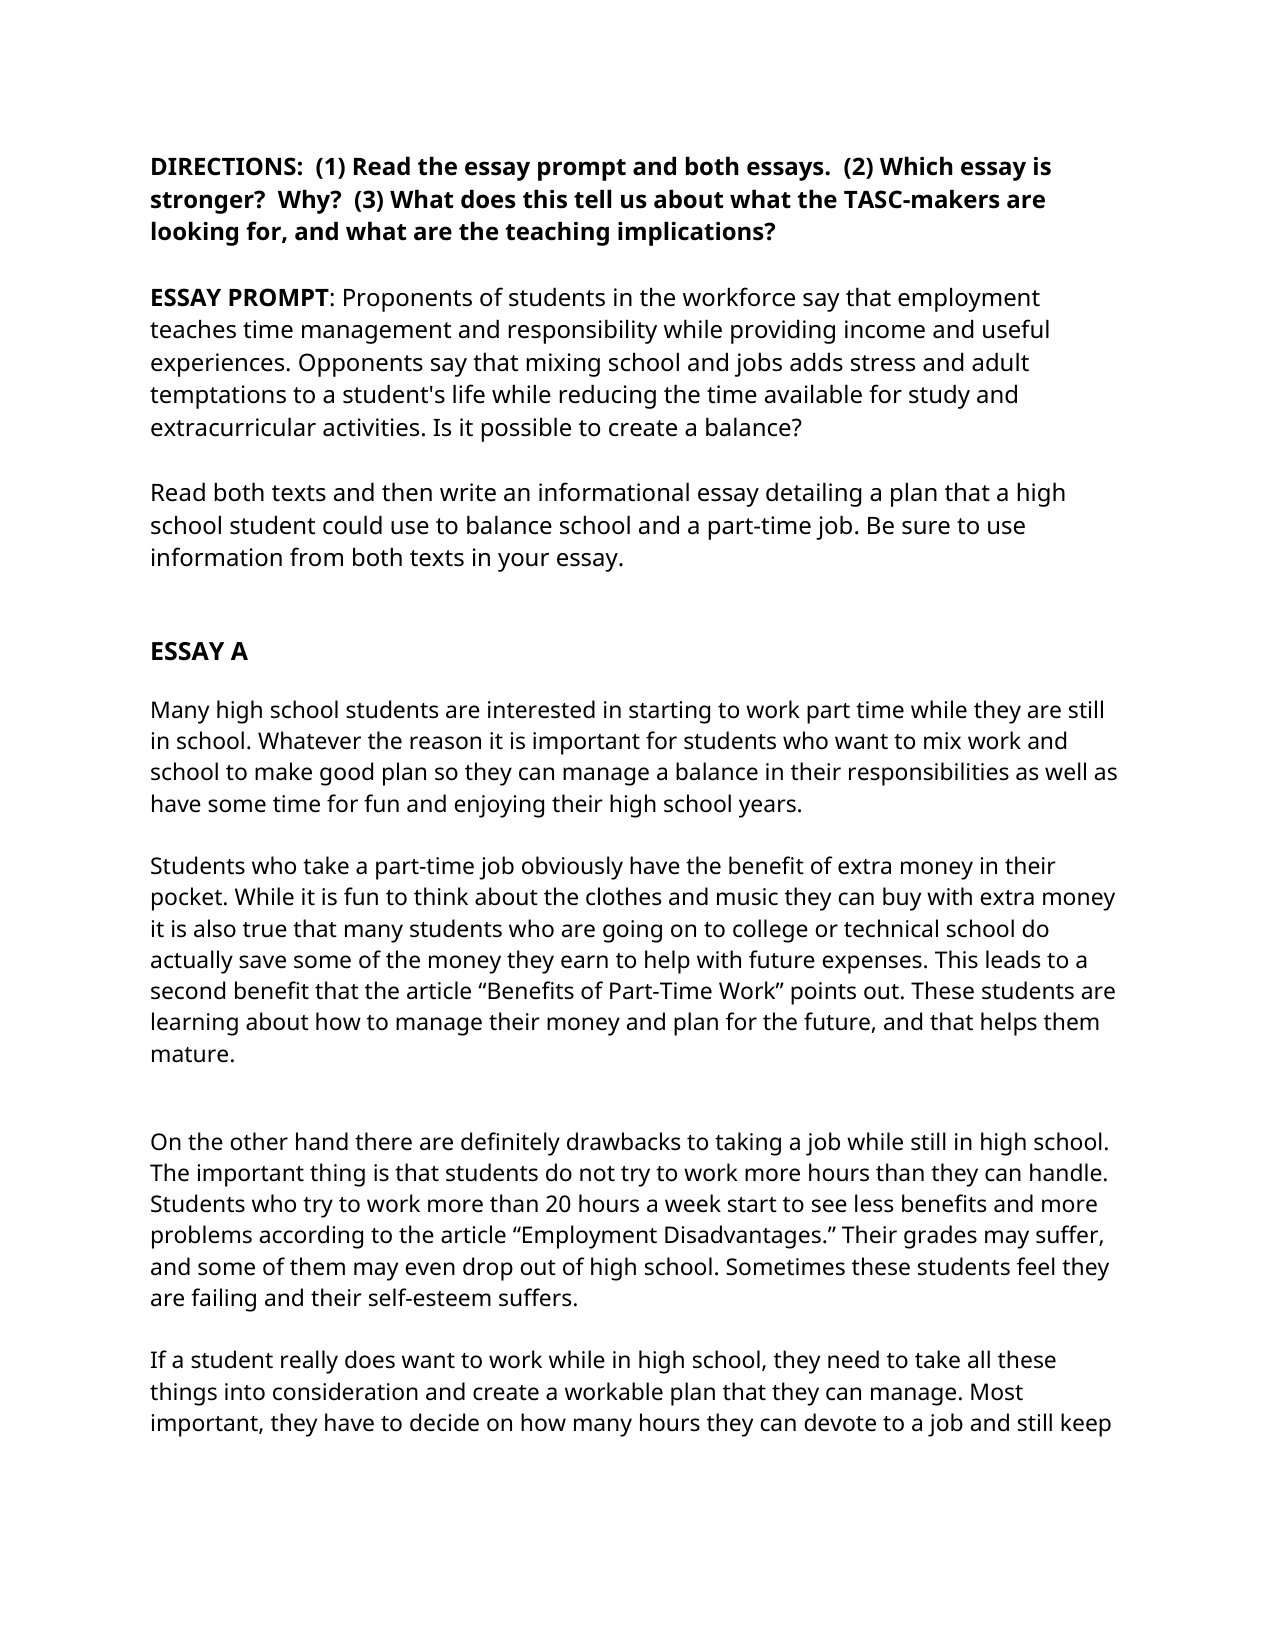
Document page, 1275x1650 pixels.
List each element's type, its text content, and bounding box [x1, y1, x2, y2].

text On the other hand there are definitely drawbacks to taking a job while still in high school. The important thing is that students do not try to work more hours than they can handle. Students who try to work more than 20 hours a week start to see less benefits and more problems according to the article “Employment Disadvantages.” Their grades may suffer, and some of them may even drop out of high school. Sometimes these students feel they are failing and their self-esteem suffers. [150, 1126, 1125, 1313]
text Many high school students are interested in starting to work part time while they are still in school. Whatever the reason it is important for students who want to mix work and school to make good plan so they can manage a balance in their responsibilities as well as have some time for fun and enjoying their high school years. [150, 694, 1125, 819]
text DIRECTIONS: (1) Read the essay prompt and both essays. (2) Which essay is stronger? Why? (3) What does this tell us about what the TASC-makers are looking for, and what are the teaching implications? [150, 150, 1125, 248]
text Read both texts and then write an informational essay detailing a plan that a high school student could use to balance school and a part-time job. Be sure to use information from both texts in your essay. [150, 476, 1125, 574]
text ESSAY PROMPT: Proponents of students in the workforce say that employment teaches time management and responsibility while providing income and useful experiences. Opponents say that mixing school and jobs adds stress and adult temptations to a student's life while reducing the time available for study and extracurricular activities. Is it possible to create a balance? [150, 280, 1125, 443]
text Students who take a part-time job obviously have the benefit of extra money in their pocket. While it is fun to think about the clothes and music they can buy with extra money it is also true that many students who are going on to college or technical school do actually save some of the money they earn to help with future expenses. This leads to a second benefit that the article “Benefits of Part-Time Work” points out. These students are learning about how to manage their money and plan for the future, and that helps them mature. [150, 850, 1125, 1069]
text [150, 1344, 1125, 1438]
text ESSAY A [150, 634, 1125, 668]
